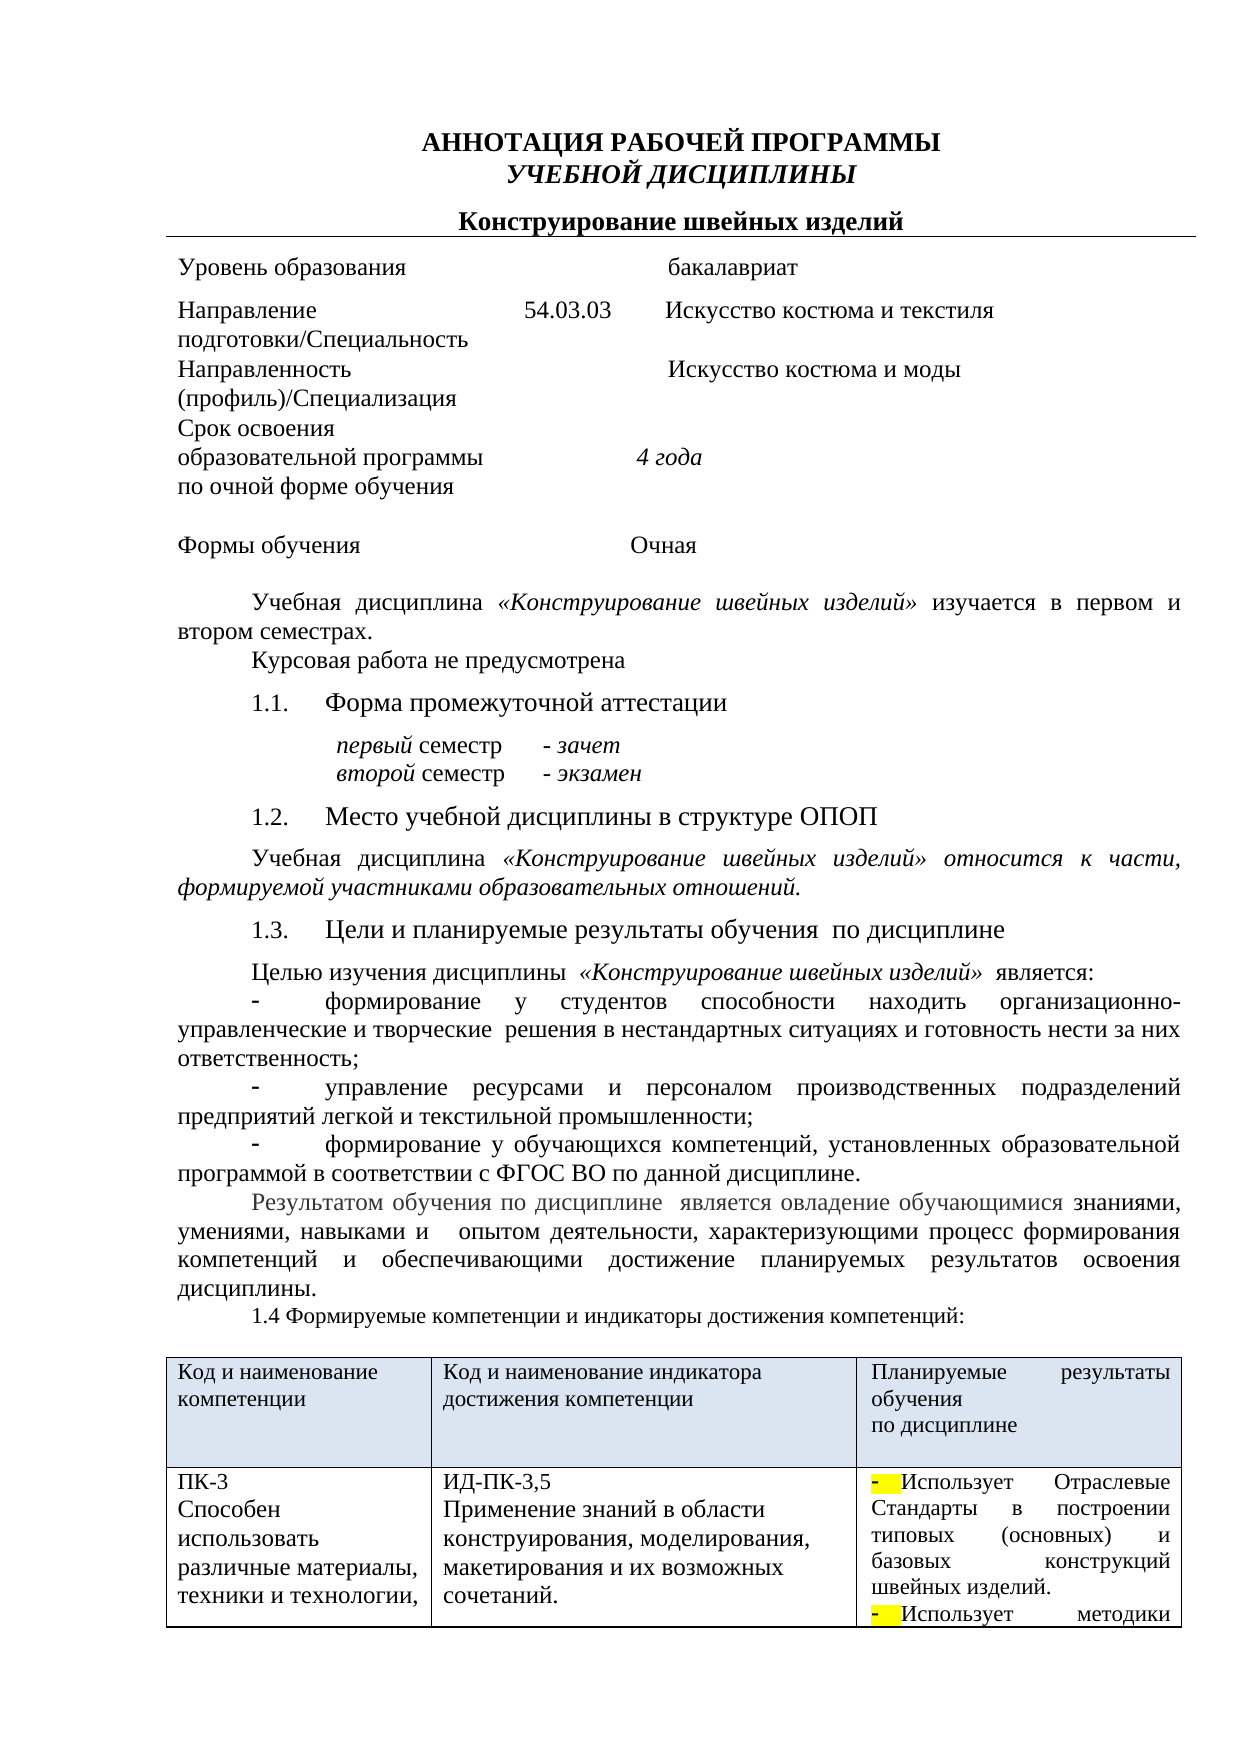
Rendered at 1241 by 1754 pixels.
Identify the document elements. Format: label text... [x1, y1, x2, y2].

subtitle Место учебной дисциплины в структуре ОПОП [251, 800, 1181, 831]
list Результатом обучения по дисциплине является овладение обучающимися знаниями, умениями, навыками и опытом деятельности, характеризующими процесс формирования компетенций и обеспечивающими достижение планируемых результатов освоения дисциплины. [177, 1187, 1181, 1302]
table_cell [432, 1468, 856, 1626]
table_cell Конструирование швейных изделий [166, 189, 1196, 236]
list Курсовая работа не предусмотрена [177, 645, 1181, 674]
table_header Код и наименование компетенции [167, 1358, 431, 1467]
subtitle Цели и планируемые результаты обучения по дисциплине [251, 913, 1181, 944]
table_cell 54.03.03 [513, 295, 653, 354]
list формирование у обучающихся компетенций, установленных образовательной программой в соответствии с ФГОС ВО по данной дисциплине. [177, 1129, 1181, 1187]
table_cell 4 года [513, 413, 1196, 499]
table_header Код и наименование индикатора достижения компетенции [432, 1358, 856, 1467]
list управление ресурсами и персоналом производственных подразделений предприятий легкой и текстильной промышленности; [177, 1072, 1181, 1129]
table_cell - экзамен [531, 759, 753, 787]
subtitle Форма промежуточной аттестации [251, 686, 1181, 717]
table_cell бакалавриат [513, 237, 1196, 295]
table_cell второй семестр [325, 759, 531, 787]
list Учебная дисциплина «Конструирование швейных изделий» изучается в первом и втором семестрах. [177, 587, 1181, 645]
list Целью изучения дисциплины «Конструирование швейных изделий» является: [177, 957, 1181, 986]
table_header Планируемые результаты обучения по дисциплине [857, 1358, 1181, 1467]
table_cell Формы обучения [166, 500, 513, 559]
table_cell Уровень образования [166, 237, 513, 295]
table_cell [857, 1468, 1181, 1626]
table_cell Искусство костюма и текстиля [654, 295, 1196, 354]
table_cell Искусство костюма и моды [513, 354, 1196, 413]
table_cell Очная [513, 500, 1196, 559]
table_cell Направление подготовки/Специальность [166, 295, 513, 354]
table_header - зачет [531, 730, 753, 758]
list Учебная дисциплина «Конструирование швейных изделий» относится к части, формируемой участниками образовательных отношений. [177, 843, 1181, 901]
table_header первый семестр [325, 730, 531, 758]
table_header АННОТАЦИЯ РАБОЧЕЙ ПРОГРАММЫ УЧЕБНОЙ ДИСЦИПЛИНЫ [166, 127, 1196, 189]
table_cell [167, 1468, 431, 1626]
list 1.4 Формируемые компетенции и индикаторы достижения компетенций: [177, 1302, 1181, 1328]
table_cell Срок освоения образовательной программы по очной форме обучения [166, 413, 513, 499]
table_cell Направленность (профиль)/Специализация [166, 354, 513, 413]
list формирование у студентов способности находить организационно-управленческие и творческие решения в нестандартных ситуациях и готовность нести за них ответственность; [177, 986, 1181, 1072]
